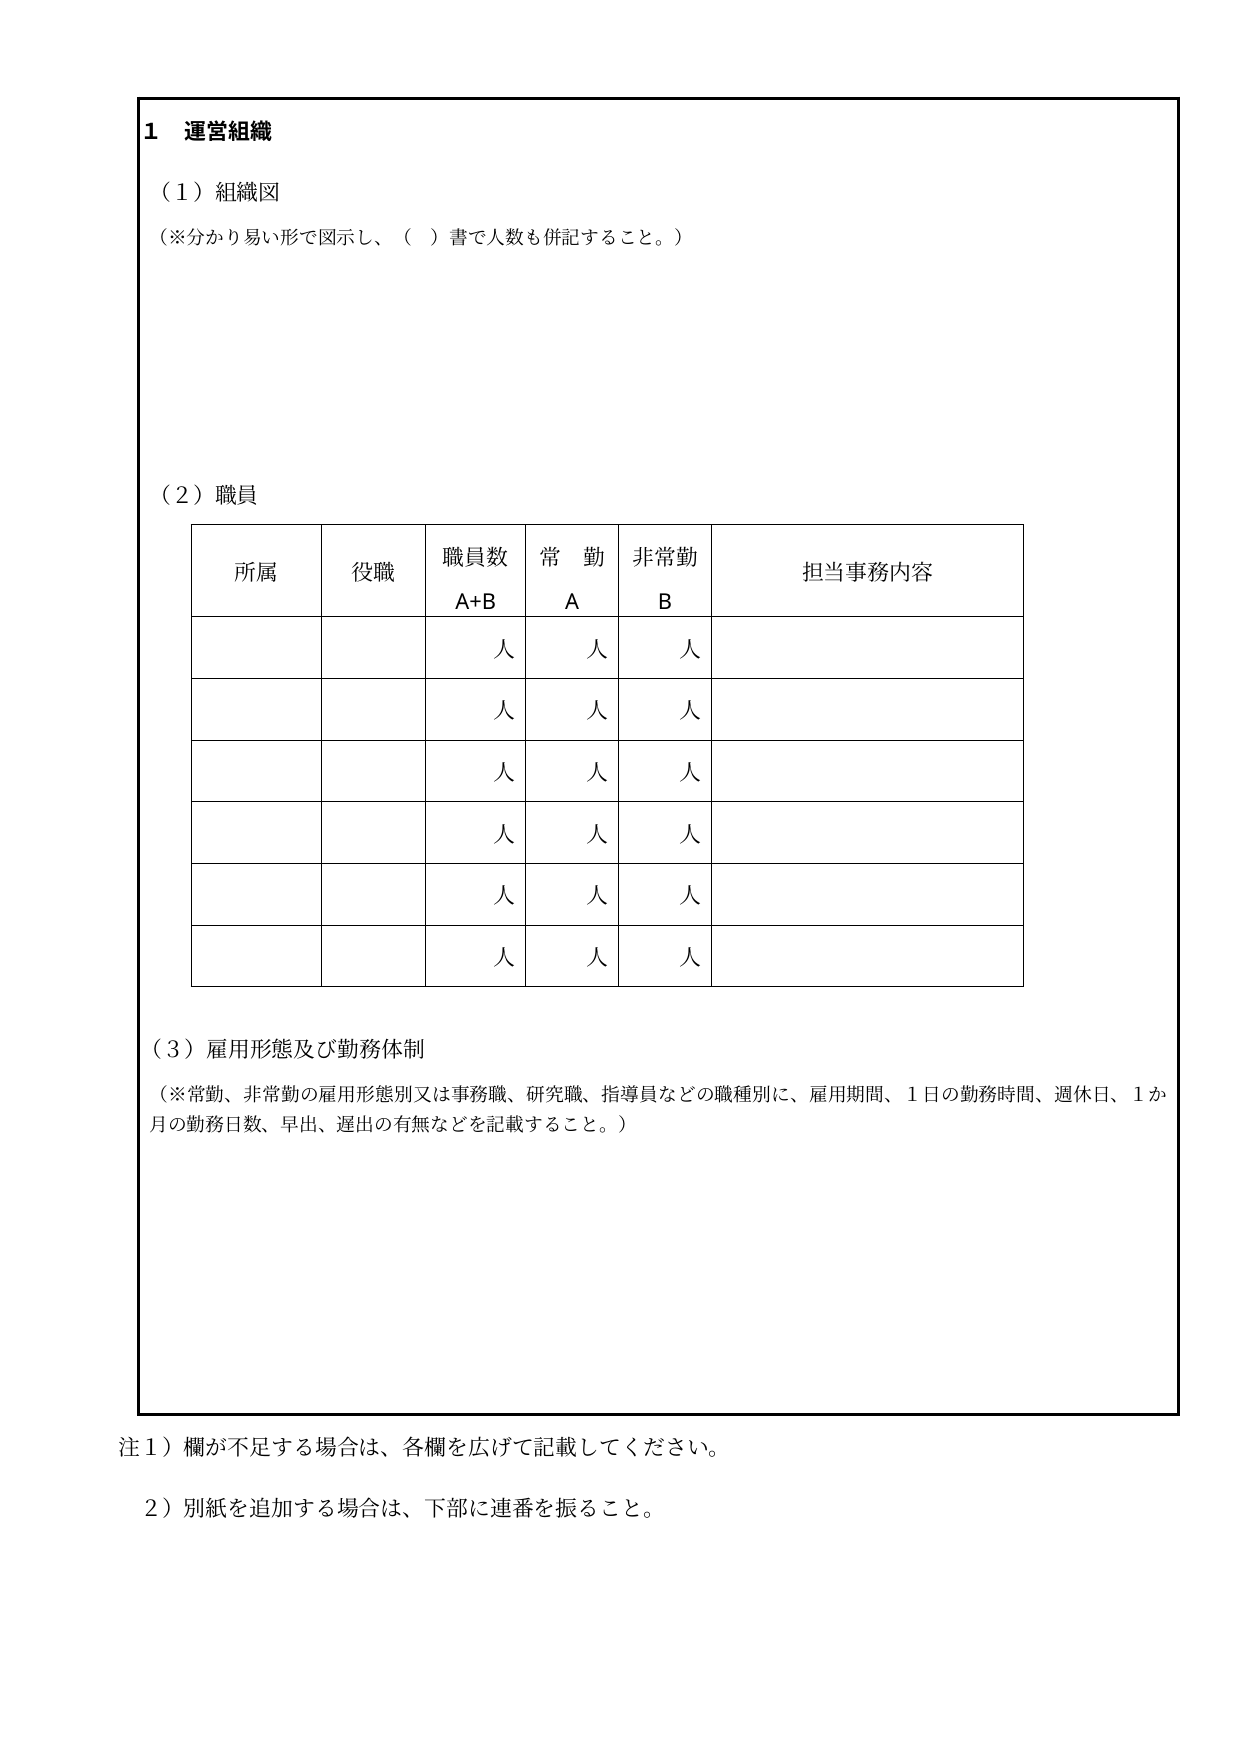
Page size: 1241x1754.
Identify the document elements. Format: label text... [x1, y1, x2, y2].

text 注１）欄が不足する場合は、各欄を広げて記載してください。 [118, 1416, 1166, 1477]
text ２）別紙を追加する場合は、下部に連番を振ること。 [118, 1477, 1166, 1537]
table_cell １ 運営組織 （１）組織図 （※分かり易い形で図示し、（ ）書で人数も併記すること。） （２）職員 （３）雇用形態及び勤務体制 （※常勤、非常勤の雇用形態別又は事務職、研究職、指導員などの職種別に、雇用期間、１日の勤務時間、週休日、１か月の勤務日数、早出、遅出の有無などを記載すること。） [140, 100, 1177, 1413]
